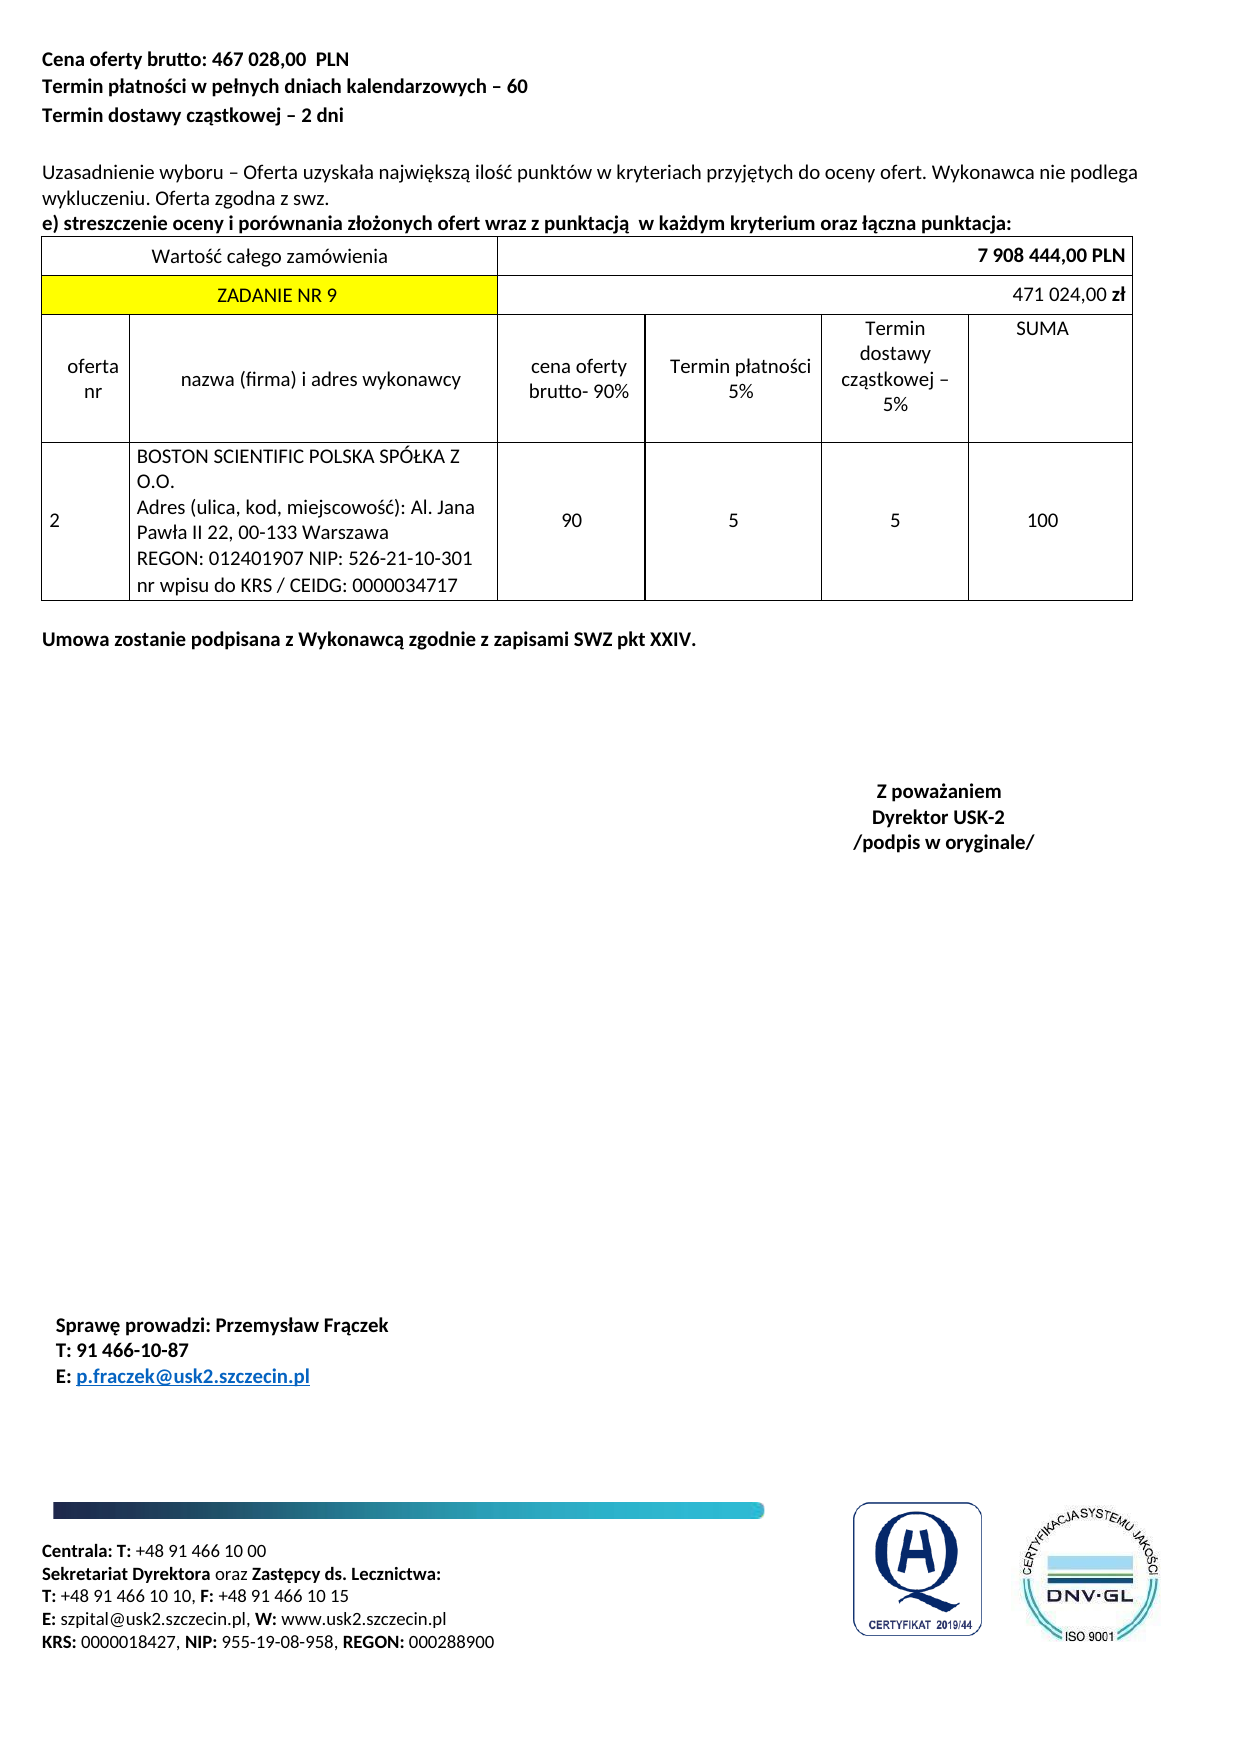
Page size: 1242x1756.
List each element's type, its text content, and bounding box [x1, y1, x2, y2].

text Sprawę prowadzi: Przemysław Frączek [56, 1312, 1155, 1338]
text Dyrektor USK-2 [779, 804, 1155, 829]
table_cell Termin płatności 5% [646, 315, 821, 442]
list Termin dostawy cząstkowej – 2 dni [42, 102, 1155, 128]
text Umowa zostanie podpisana z Wykonawcą zgodnie z zapisami SWZ pkt XXIV. [42, 626, 1155, 651]
text Z poważaniem [779, 778, 1155, 804]
text Uzasadnienie wyboru – Oferta uzyskała największą ilość punktów w kryteriach przyjętych do oceny ofert. Wykonawca nie podlega wykluczeniu. Oferta zgodna z swz. [42, 159, 1155, 210]
text /podpis w oryginale/ [779, 829, 1155, 855]
table_header Wartość całego zamówienia [42, 237, 497, 275]
table_cell [1116, 443, 1132, 599]
table_cell BOSTON SCIENTIFIC POLSKA SPÓŁKA Z O.O. Adres (ulica, kod, miejscowość): Al. Jana Pawła II 22, 00-133 Warszawa REGON: 012401907 NIP: 526-21-10-301 nr wpisu do KRS / CEIDG: 0000034717 [130, 443, 497, 599]
text T: 91 466-10-87 [56, 1338, 1155, 1363]
text Cena oferty brutto: 467 028,00 PLN [42, 46, 1155, 71]
text E: p.fraczek@usk2.szczecin.pl [56, 1363, 1155, 1388]
table_cell oferta nr [42, 315, 129, 442]
table_cell 5 [646, 443, 821, 599]
list Termin płatności w pełnych dniach kalendarzowych – 60 [42, 73, 1155, 98]
table_header 7 908 444,00 PLN [498, 237, 1132, 275]
table_cell cena oferty brutto- 90% [498, 315, 644, 442]
picture [853, 1502, 982, 1636]
picture [1011, 1505, 1161, 1642]
table_cell SUMA [969, 315, 1116, 442]
table_cell 471 024,00 zł [498, 276, 1132, 314]
text e) streszczenie oceny i porównania złożonych ofert wraz z punktacją w każdym kryterium oraz łączna punktacja: [42, 210, 1155, 236]
table_cell 5 [822, 443, 968, 599]
table_cell 100 [969, 443, 1116, 599]
table_cell [1116, 315, 1132, 442]
table_cell ZADANIE NR 9 [42, 276, 497, 314]
table_cell 2 [42, 443, 129, 599]
table_cell 90 [498, 443, 644, 599]
table_cell Termin dostawy cząstkowej – 5% [822, 315, 968, 442]
table_cell nazwa (firma) i adres wykonawcy [130, 315, 497, 442]
picture [53, 1502, 765, 1519]
